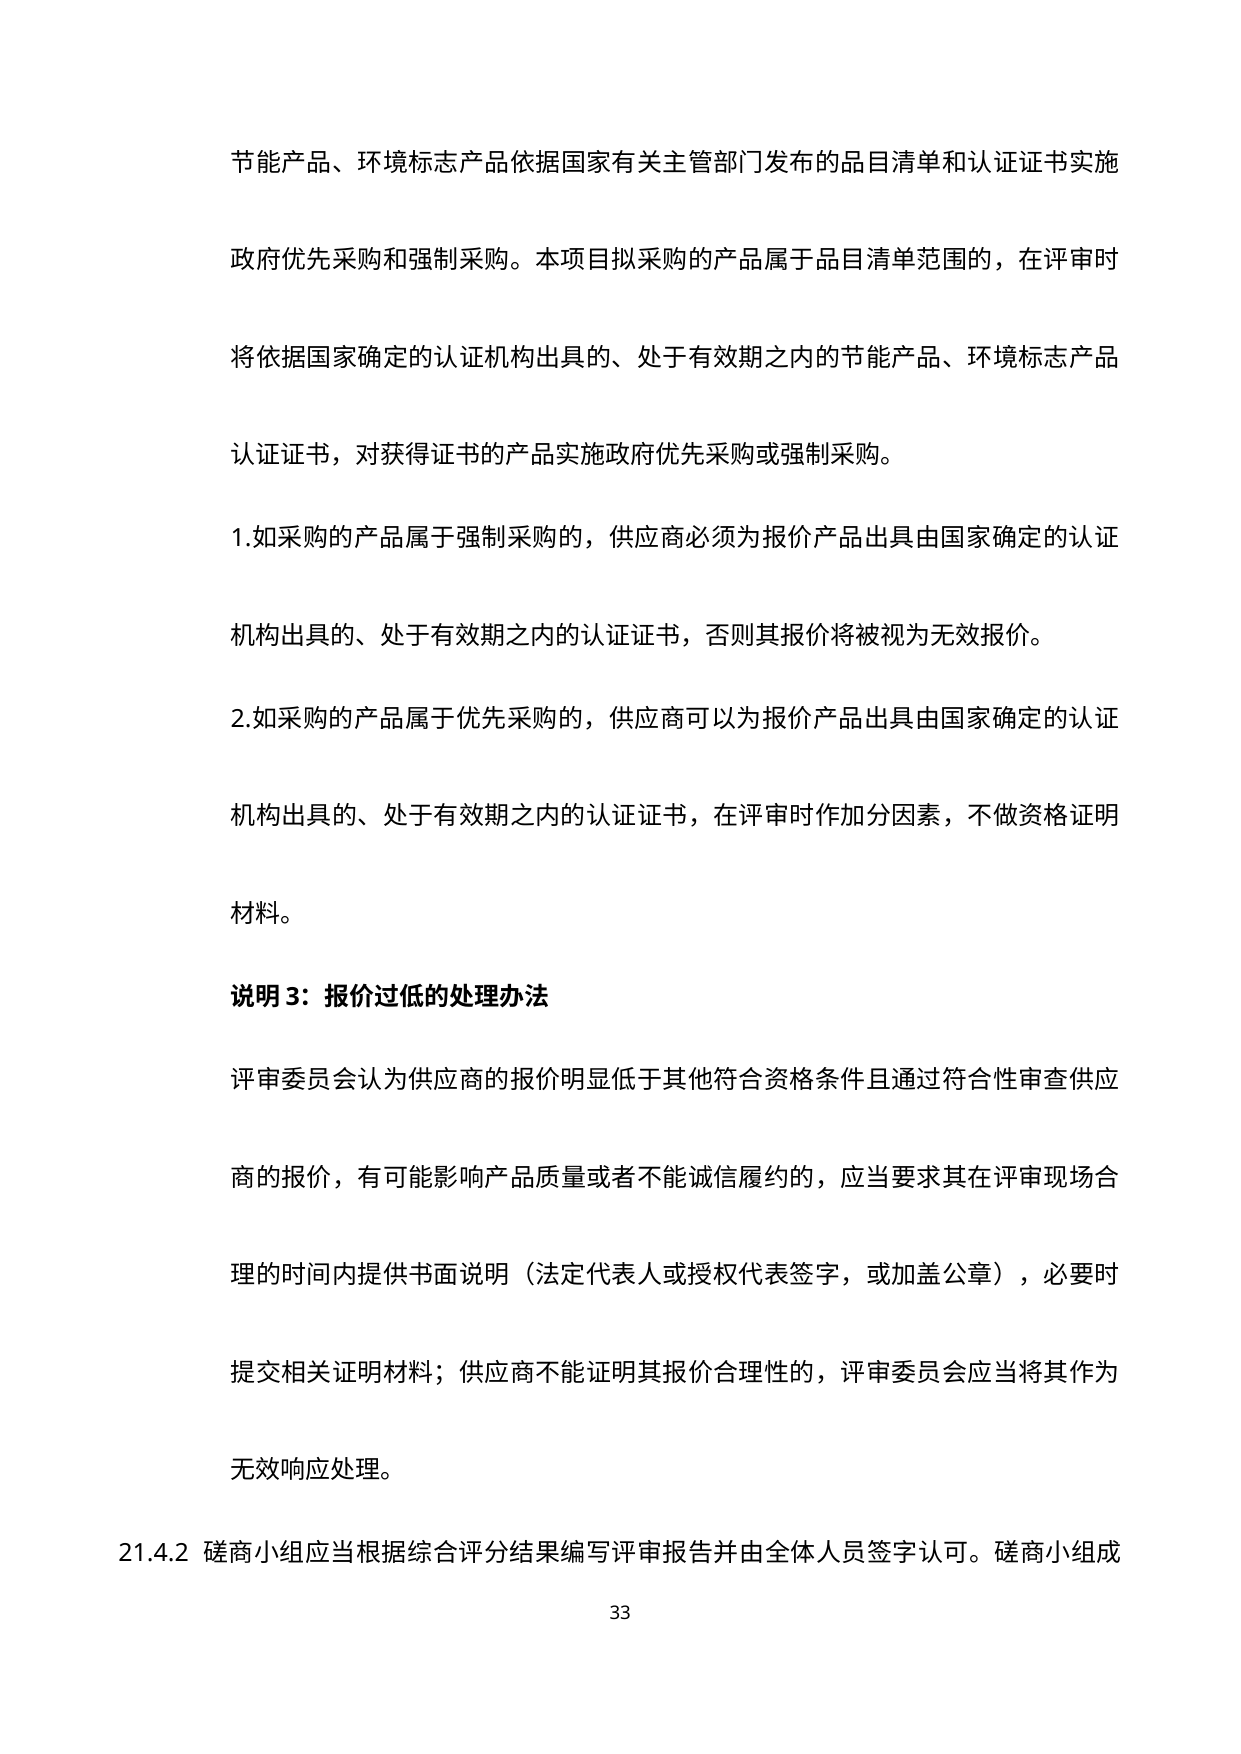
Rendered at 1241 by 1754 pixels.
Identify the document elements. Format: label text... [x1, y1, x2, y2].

text 节能产品、环境标志产品依据国家有关主管部门发布的品目清单和认证证书实施政府优先采购和强制采购。本项目拟采购的产品属于品目清单范围的，在评审时将依据国家确定的认证机构出具的、处于有效期之内的节能产品、环境标志产品认证证书，对获得证书的产品实施政府优先采购或强制采购。 [230, 128, 1122, 485]
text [118, 1518, 1122, 1583]
text 说明3：报价过低的处理办法 [230, 962, 1122, 1027]
text 1.如采购的产品属于强制采购的，供应商必须为报价产品出具由国家确定的认证机构出具的、处于有效期之内的认证证书，否则其报价将被视为无效报价。 [230, 503, 1122, 666]
text 评审委员会认为供应商的报价明显低于其他符合资格条件且通过符合性审查供应商的报价，有可能影响产品质量或者不能诚信履约的，应当要求其在评审现场合理的时间内提供书面说明（法定代表人或授权代表签字，或加盖公章），必要时提交相关证明材料；供应商不能证明其报价合理性的，评审委员会应当将其作为无效响应处理。 [230, 1045, 1122, 1500]
text 2.如采购的产品属于优先采购的，供应商可以为报价产品出具由国家确定的认证机构出具的、处于有效期之内的认证证书，在评审时作加分因素，不做资格证明材料。 [230, 684, 1122, 944]
